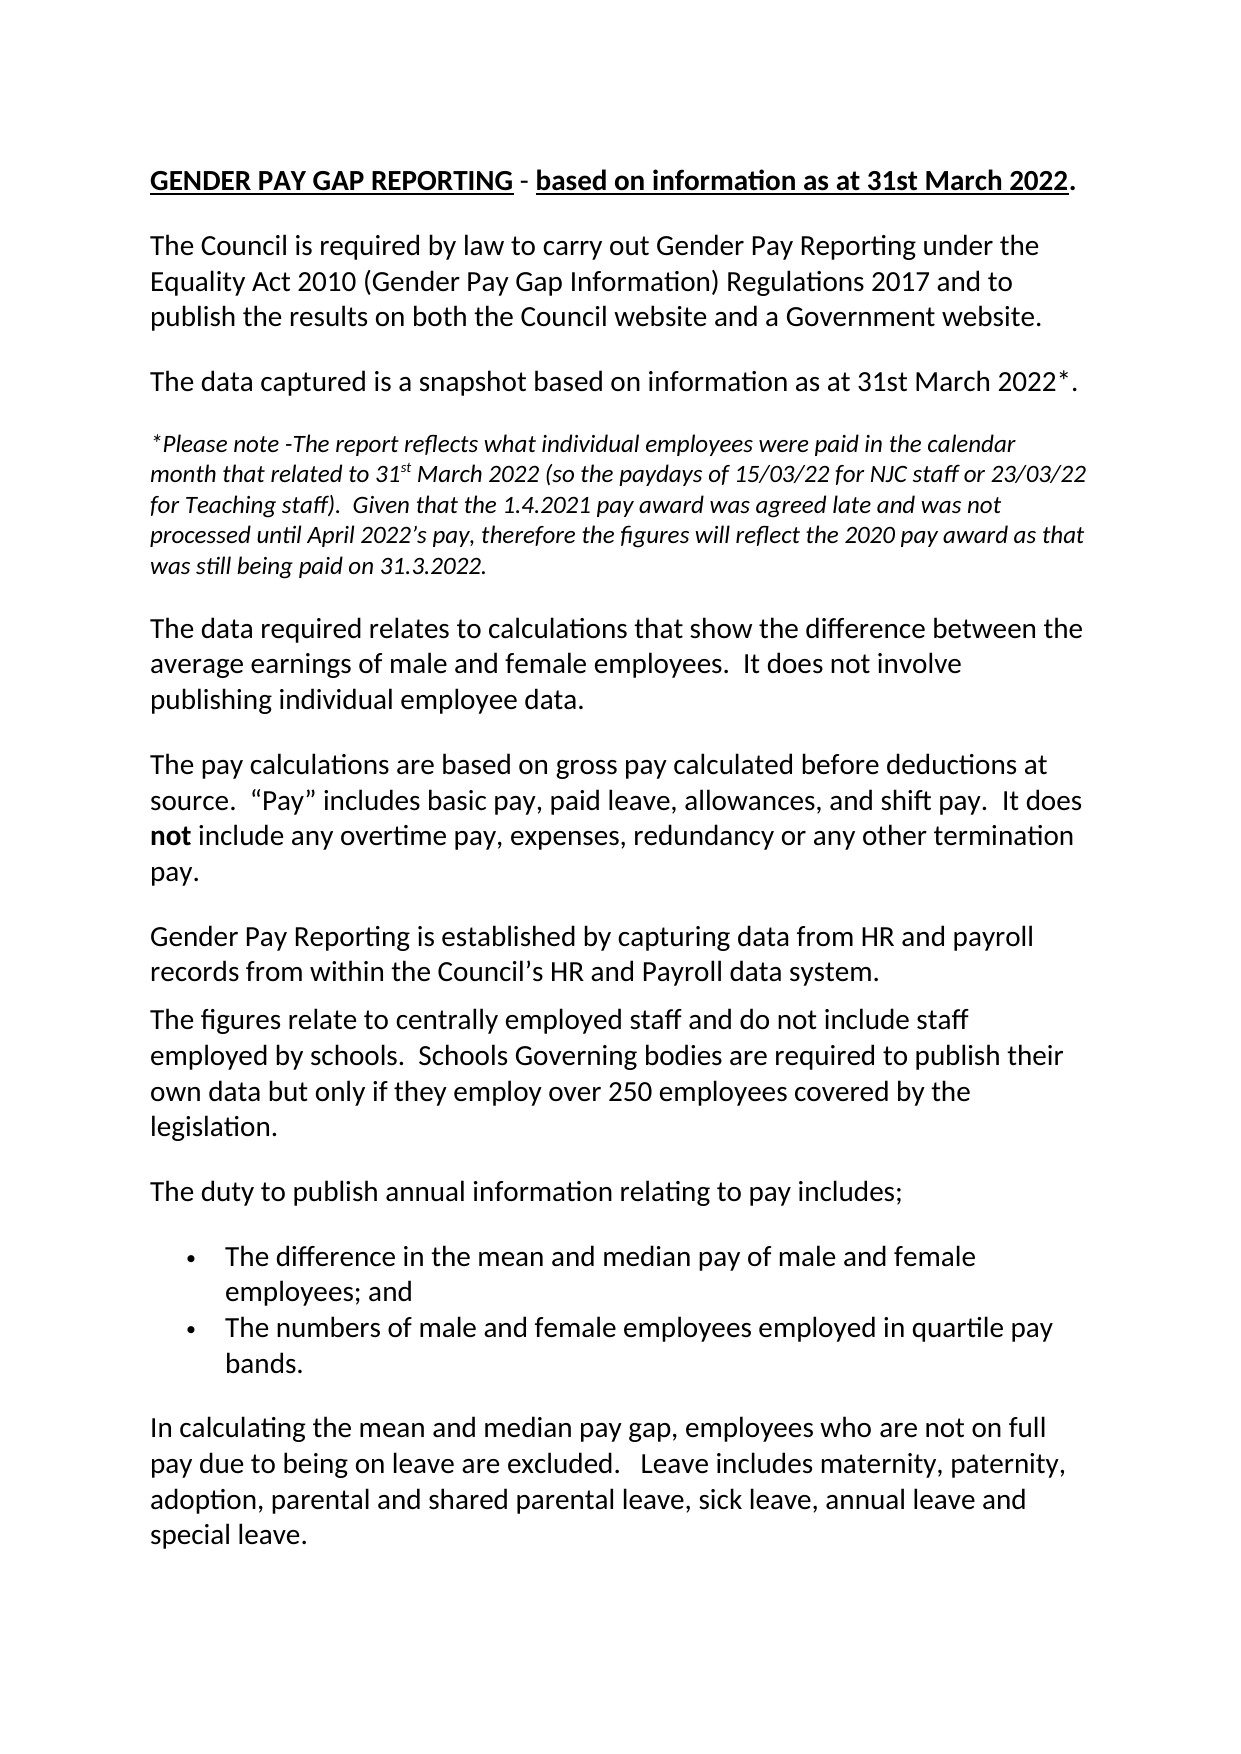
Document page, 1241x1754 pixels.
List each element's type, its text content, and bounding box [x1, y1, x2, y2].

list The numbers of male and female employees employed in quartile pay bands. [187, 1309, 1090, 1380]
list The difference in the mean and median pay of male and female employees; and [187, 1238, 1090, 1309]
text The Council is required by law to carry out Gender Pay Reporting under the Equality Act 2010 (Gender Pay Gap Information) Regulations 2017 and to publish the results on both the Council website and a Government website. [150, 227, 1090, 334]
text The data required relates to calculations that show the difference between the average earnings of male and female employees. It does not involve publishing individual employee data. [150, 610, 1090, 717]
text The data captured is a snapshot based on information as at 31st March 2022*. [150, 363, 1090, 399]
text The pay calculations are based on gross pay calculated before deductions at source. “Pay” includes basic pay, paid leave, allowances, and shift pay. It does not include any overtime pay, expenses, redundancy or any other termination pay. [150, 746, 1090, 888]
text *Please note -The report reflects what individual employees were paid in the calendar month that related to 31st March 2022 (so the paydays of 15/03/22 for NJC staff or 23/03/22 for Teaching staff). Given that the 1.4.2021 pay award was agreed late and was not processed until April 2022’s pay, therefore the figures will reflect the 2020 pay award as that was still being paid on 31.3.2022. [150, 428, 1090, 581]
text GENDER PAY GAP REPORTING - based on information as at 31st March 2022. [150, 162, 1090, 198]
text Gender Pay Reporting is established by capturing data from HR and payroll records from within the Council’s HR and Payroll data system. [150, 918, 1090, 989]
text The figures relate to centrally employed staff and do not include staff employed by schools. Schools Governing bodies are required to publish their own data but only if they employ over 250 employees covered by the legislation. [150, 1001, 1090, 1144]
text In calculating the mean and median pay gap, employees who are not on full pay due to being on leave are excluded. Leave includes maternity, paternity, adoption, parental and shared parental leave, sick leave, annual leave and special leave. [150, 1409, 1090, 1552]
text The duty to publish annual information relating to pay includes; [150, 1173, 1090, 1209]
